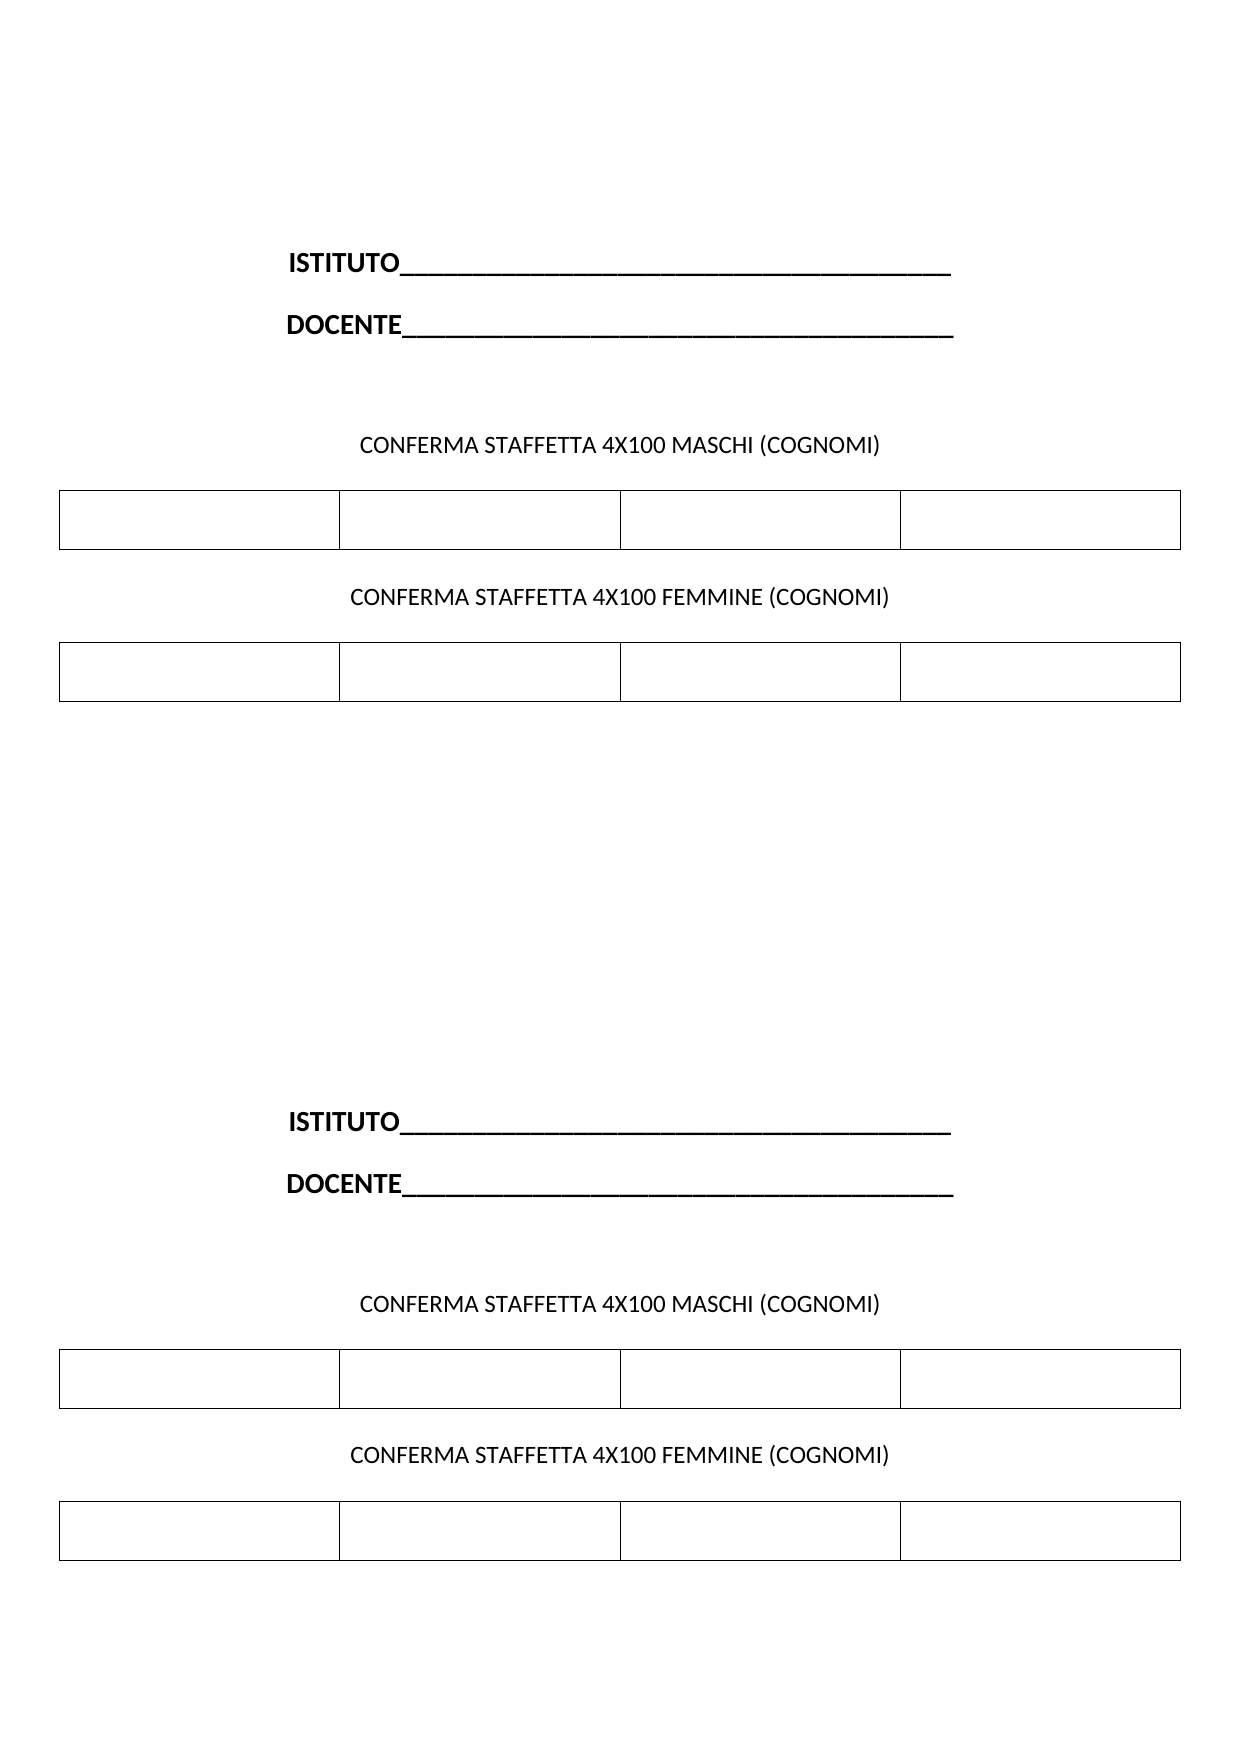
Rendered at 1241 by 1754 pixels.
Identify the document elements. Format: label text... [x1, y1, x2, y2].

table_header [340, 1350, 620, 1408]
text ISTITUTO______________________________________ [59, 1103, 1181, 1139]
table_header [621, 643, 900, 701]
table_header [60, 643, 339, 701]
table_header [901, 491, 1180, 549]
text DOCENTE______________________________________ [59, 306, 1181, 342]
table_header [901, 1502, 1180, 1560]
text CONFERMA STAFFETTA 4X100 MASCHI (COGNOMI) [59, 1288, 1181, 1318]
text CONFERMA STAFFETTA 4X100 FEMMINE (COGNOMI) [59, 1440, 1181, 1470]
text DOCENTE______________________________________ [59, 1165, 1181, 1201]
table_header [60, 491, 339, 549]
table_header [60, 1350, 339, 1408]
table_header [621, 491, 900, 549]
table_header [621, 1502, 900, 1560]
text CONFERMA STAFFETTA 4X100 FEMMINE (COGNOMI) [59, 581, 1181, 611]
table_header [340, 643, 620, 701]
table_header [621, 1350, 900, 1408]
table_header [340, 1502, 620, 1560]
table_header [901, 643, 1180, 701]
text CONFERMA STAFFETTA 4X100 MASCHI (COGNOMI) [59, 429, 1181, 459]
table_header [340, 491, 620, 549]
text ISTITUTO______________________________________ [59, 244, 1181, 280]
table_header [901, 1350, 1180, 1408]
table_header [60, 1502, 339, 1560]
